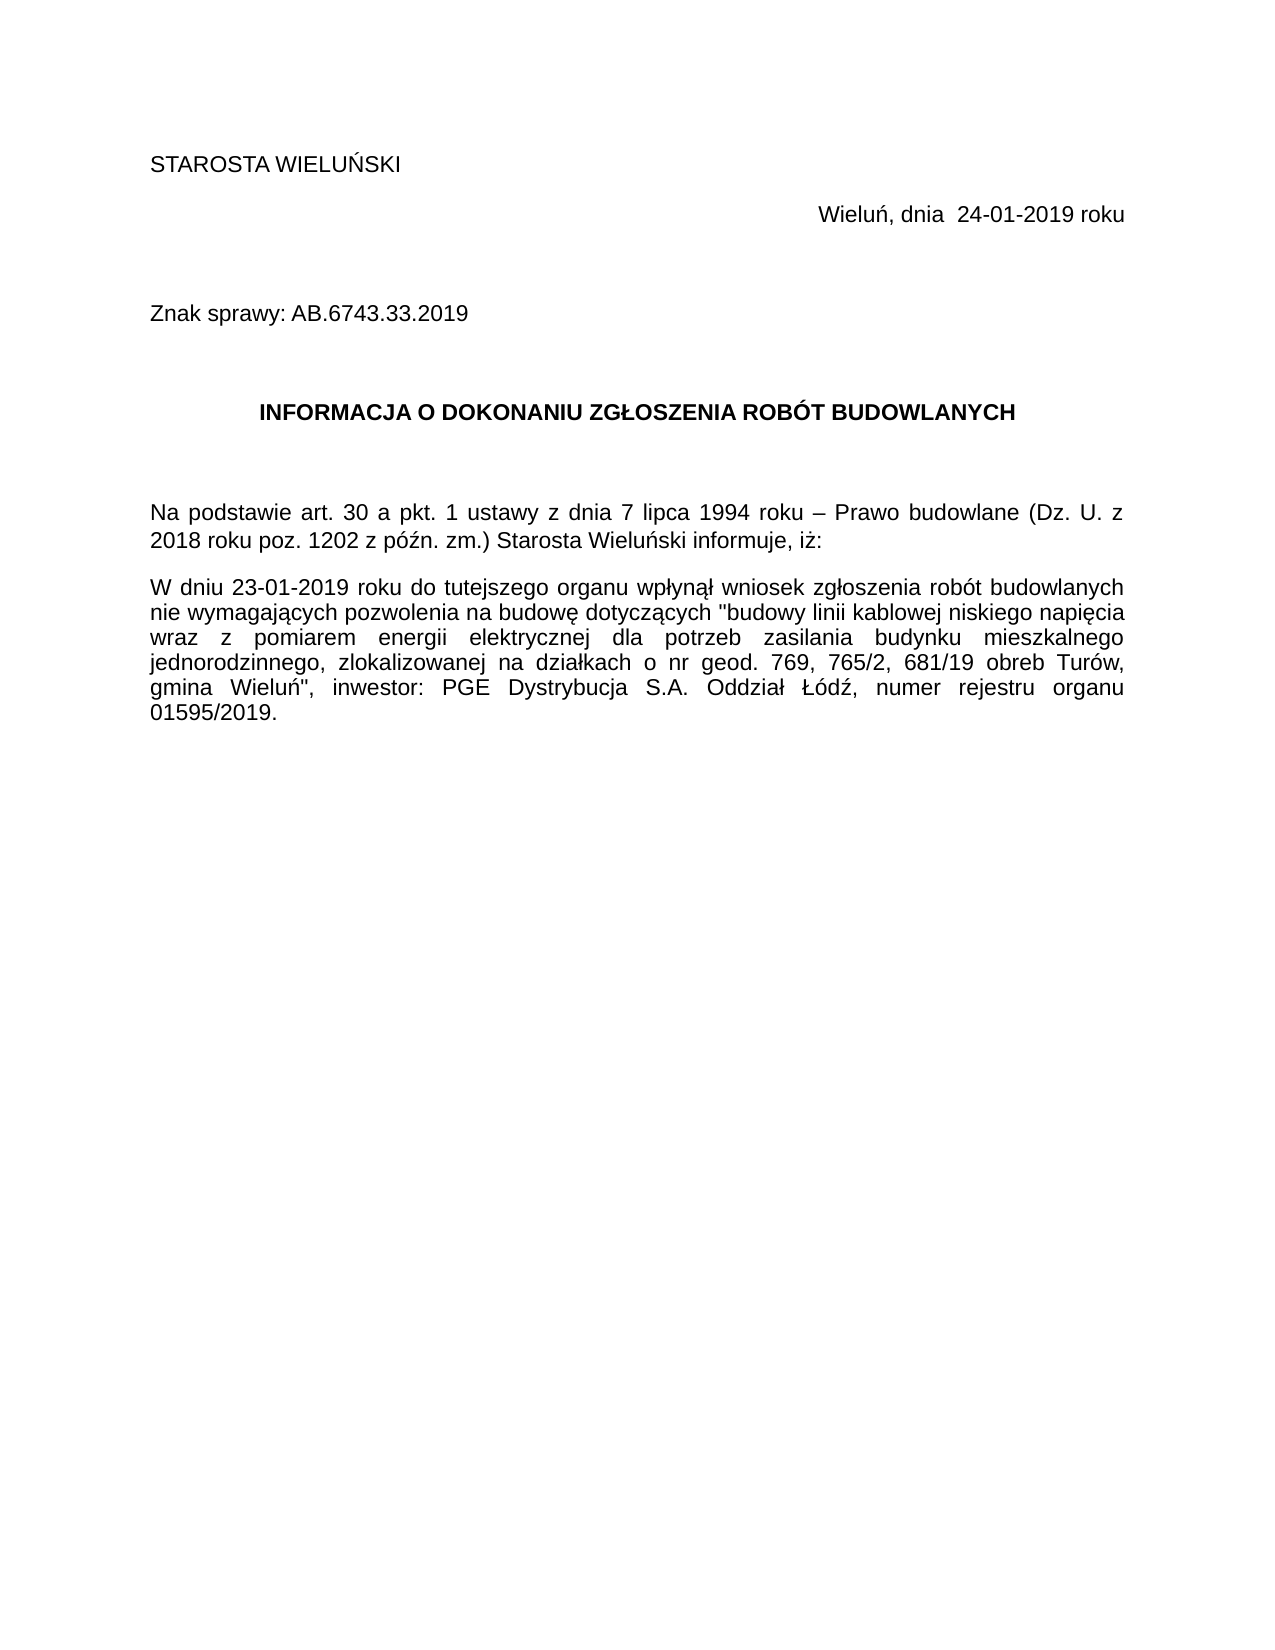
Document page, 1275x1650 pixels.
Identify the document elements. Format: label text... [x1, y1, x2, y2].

text INFORMACJA O DOKONANIU ZGŁOSZENIA ROBÓT BUDOWLANYCH [150, 398, 1125, 427]
text Wieluń, dnia 24-01-2019 roku [150, 199, 1125, 228]
text Znak sprawy: AB.6743.33.2019 [150, 299, 1125, 327]
text STAROSTA WIELUŃSKI [150, 150, 1125, 179]
text Na podstawie art. 30 a pkt. 1 ustawy z dnia 7 lipca 1994 roku – Prawo budowlane (Dz. U. z 2018 roku poz. 1202 z późn. zm.) Starosta Wieluński informuje, iż: [150, 497, 1125, 554]
text W dniu 23-01-2019 roku do tutejszego organu wpłynął wniosek zgłoszenia robót budowlanych nie wymagających pozwolenia na budowę dotyczących "budowy linii kablowej niskiego napięcia wraz z pomiarem energii elektrycznej dla potrzeb zasilania budynku mieszkalnego jednorodzinnego, zlokalizowanej na działkach o nr geod. 769, 765/2, 681/19 obreb Turów, gmina Wieluń", inwestor: PGE Dystrybucja S.A. Oddział Łódź, numer rejestru organu 01595/2019. [150, 575, 1125, 725]
